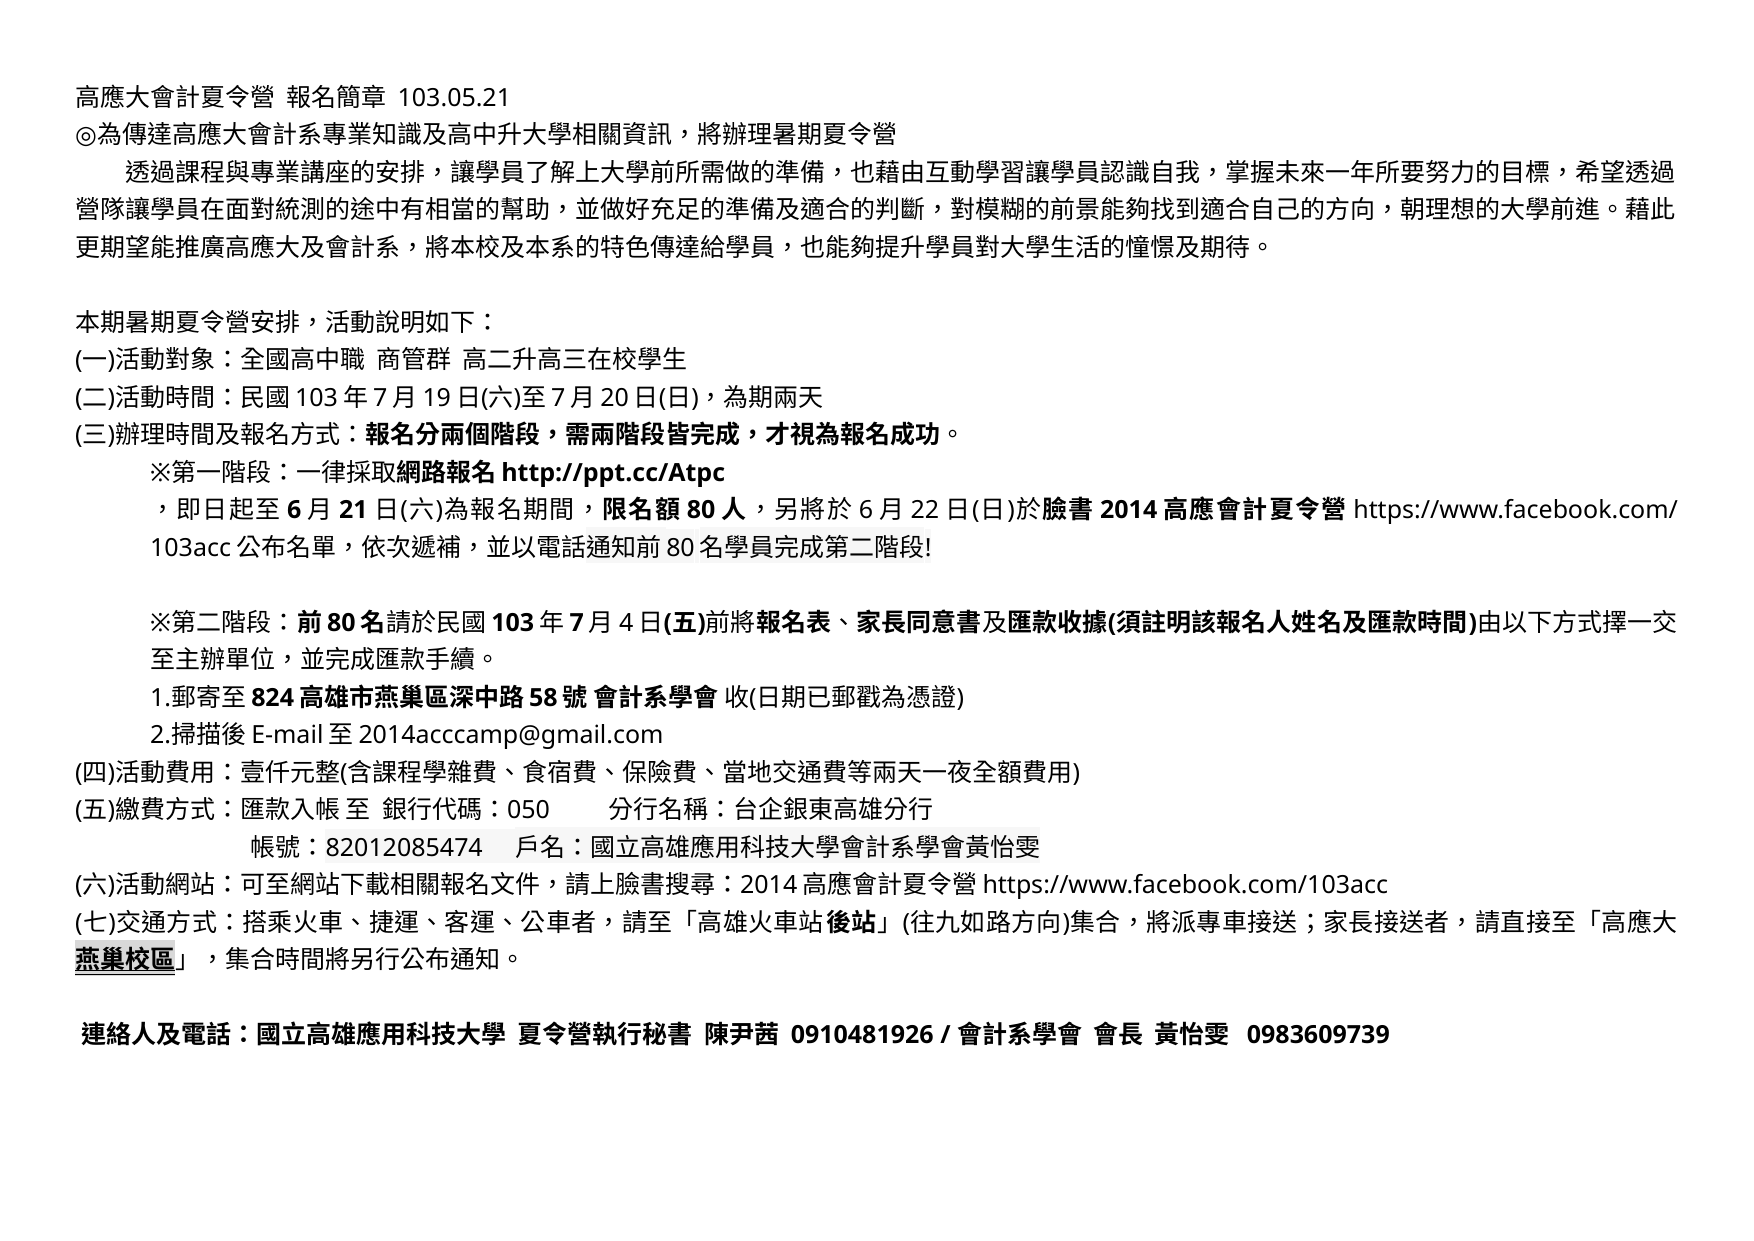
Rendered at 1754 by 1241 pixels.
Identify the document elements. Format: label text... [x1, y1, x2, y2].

text (五)繳費方式：匯款入帳 至 銀行代碼：050 分行名稱：台企銀東高雄分行 [75, 789, 1679, 826]
text (七)交通方式：搭乘火車、捷運、客運、公車者，請至「高雄火車站後站」(往九如路方向)集合，將派專車接送；家長接送者，請直接至「高應大燕巢校區」，集合時間將另行公布通知。 [75, 901, 1679, 976]
text 帳號：82012085474 戶名：國立高雄應用科技大學會計系學會黃怡雯 [75, 826, 1679, 864]
list 1.郵寄至824高雄市燕巢區深中路58號 會計系學會 收(日期已郵戳為憑證) [150, 676, 1679, 714]
text (六)活動網站：可至網站下載相關報名文件，請上臉書搜尋：2014高應會計夏令營https://www.facebook.com/103acc [75, 864, 1679, 901]
text ◎為傳達高應大會計系專業知識及高中升大學相關資訊，將辦理暑期夏令營 [75, 114, 1679, 151]
text (一)活動對象：全國高中職 商管群 高二升高三在校學生 [75, 339, 1679, 376]
text 透過課程與專業講座的安排，讓學員了解上大學前所需做的準備，也藉由互動學習讓學員認識自我，掌握未來一年所要努力的目標，希望透過營隊讓學員在面對統測的途中有相當的幫助，並做好充足的準備及適合的判斷，對模糊的前景能夠找到適合自己的方向，朝理想的大學前進。藉此更期望能推廣高應大及會計系，將本校及本系的特色傳達給學員，也能夠提升學員對大學生活的憧憬及期待。 [75, 151, 1679, 264]
text 本期暑期夏令營安排，活動說明如下： [75, 301, 1679, 339]
text (三)辦理時間及報名方式：報名分兩個階段，需兩階段皆完成，才視為報名成功。 [75, 414, 1679, 451]
text (四)活動費用：壹仟元整(含課程學雜費、食宿費、保險費、當地交通費等兩天一夜全額費用) [75, 751, 1679, 789]
list ※第二階段：前80名請於民國103年7月4日(五)前將報名表、家長同意書及匯款收據(須註明該報名人姓名及匯款時間)由以下方式擇一交至主辦單位，並完成匯款手續。 [150, 601, 1679, 676]
list 2.掃描後E-mail至2014acccamp@gmail.com [150, 714, 1679, 751]
text 連絡人及電話：國立高雄應用科技大學 夏令營執行秘書 陳尹茜 0910481926 / 會計系學會 會長 黃怡雯 0983609739 [75, 1014, 1679, 1051]
list ，即日起至6月21日(六)為報名期間，限名額80人，另將於6月22日(日)於臉書2014高應會計夏令營https://www.facebook.com/103acc公布名單，依次遞補，並以電話通知前80名學員完成第二階段! [150, 489, 1679, 564]
text (二)活動時間：民國103年7月19日(六)至7月20日(日)，為期兩天 [75, 376, 1679, 414]
text 高應大會計夏令營 報名簡章 103.05.21 [75, 76, 1679, 114]
list ※第一階段：一律採取網路報名http://ppt.cc/Atpc [150, 451, 1679, 489]
